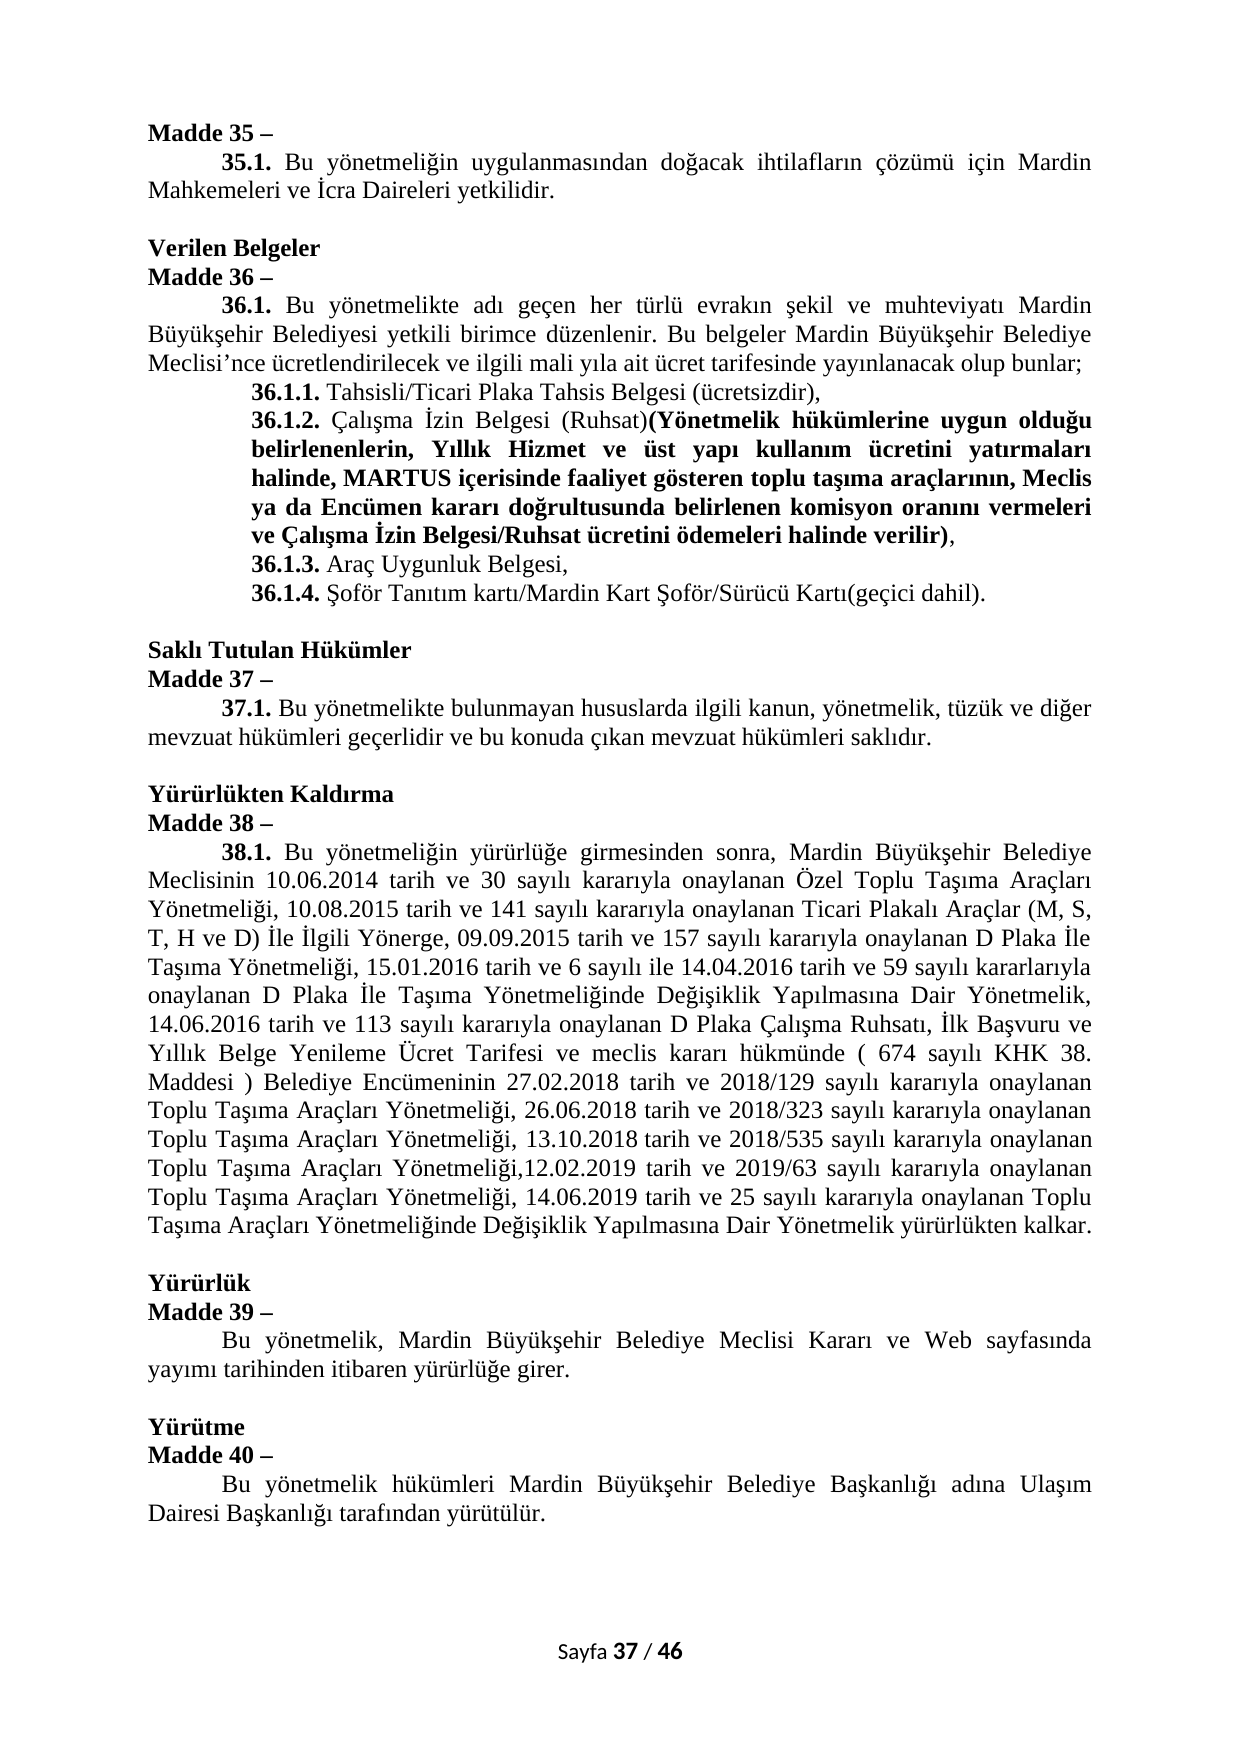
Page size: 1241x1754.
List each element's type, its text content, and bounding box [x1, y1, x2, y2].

subtitle Madde 37 – [148, 664, 1093, 693]
subtitle Yürütme [148, 1412, 1093, 1441]
subtitle Madde 40 – [148, 1441, 1093, 1469]
subtitle Verilen Belgeler [148, 233, 1093, 262]
subtitle Yürürlük [148, 1268, 1093, 1297]
subtitle Yürürlükten Kaldırma [148, 779, 1093, 808]
subtitle 36.1.3. Araç Uygunluk Belgesi, [251, 549, 1093, 578]
subtitle Bu yönetmelik hükümleri Mardin Büyükşehir Belediye Başkanlığı adına Ulaşım Dairesi Başkanlığı tarafından yürütülür. [148, 1469, 1093, 1527]
subtitle 36.1.4. Şoför Tanıtım kartı/Mardin Kart Şoför/Sürücü Kartı(geçici dahil). [251, 578, 1093, 607]
subtitle Saklı Tutulan Hükümler [148, 636, 1093, 664]
subtitle 36.1.2. Çalışma İzin Belgesi (Ruhsat)(Yönetmelik hükümlerine uygun olduğu belirlenenlerin, Yıllık Hizmet ve üst yapı kullanım ücretini yatırmaları halinde, MARTUS içerisinde faaliyet gösteren toplu taşıma araçlarının, Meclis ya da Encümen kararı doğrultusunda belirlenen komisyon oranını vermeleri ve Çalışma İzin Belgesi/Ruhsat ücretini ödemeleri halinde verilir), [251, 406, 1093, 549]
subtitle Madde 36 – [148, 262, 1093, 291]
subtitle 36.1. Bu yönetmelikte adı geçen her türlü evrakın şekil ve muhteviyatı Mardin Büyükşehir Belediyesi yetkili birimce düzenlenir. Bu belgeler Mardin Büyükşehir Belediye Meclisi’nce ücretlendirilecek ve ilgili mali yıla ait ücret tarifesinde yayınlanacak olup bunlar; [148, 291, 1093, 377]
subtitle Madde 39 – [148, 1297, 1093, 1326]
subtitle Madde 38 – [148, 808, 1093, 837]
subtitle Bu yönetmelik, Mardin Büyükşehir Belediye Meclisi Kararı ve Web sayfasında yayımı tarihinden itibaren yürürlüğe girer. [148, 1326, 1093, 1383]
subtitle 38.1. Bu yönetmeliğin yürürlüğe girmesinden sonra, Mardin Büyükşehir Belediye Meclisinin 10.06.2014 tarih ve 30 sayılı kararıyla onaylanan Özel Toplu Taşıma Araçları Yönetmeliği, 10.08.2015 tarih ve 141 sayılı kararıyla onaylanan Ticari Plakalı Araçlar (M, S, T, H ve D) İle İlgili Yönerge, 09.09.2015 tarih ve 157 sayılı kararıyla onaylanan D Plaka İle Taşıma Yönetmeliği, 15.01.2016 tarih ve 6 sayılı ile 14.04.2016 tarih ve 59 sayılı kararlarıyla onaylanan D Plaka İle Taşıma Yönetmeliğinde Değişiklik Yapılmasına Dair Yönetmelik, 14.06.2016 tarih ve 113 sayılı kararıyla onaylanan D Plaka Çalışma Ruhsatı, İlk Başvuru ve Yıllık Belge Yenileme Ücret Tarifesi ve meclis kararı hükmünde ( 674 sayılı KHK 38. Maddesi ) Belediye Encümeninin 27.02.2018 tarih ve 2018/129 sayılı kararıyla onaylanan Toplu Taşıma Araçları Yönetmeliği, 26.06.2018 tarih ve 2018/323 sayılı kararıyla onaylanan Toplu Taşıma Araçları Yönetmeliği, 13.10.2018 tarih ve 2018/535 sayılı kararıyla onaylanan Toplu Taşıma Araçları Yönetmeliği,12.02.2019 tarih ve 2019/63 sayılı kararıyla onaylanan Toplu Taşıma Araçları Yönetmeliği, 14.06.2019 tarih ve 25 sayılı kararıyla onaylanan Toplu Taşıma Araçları Yönetmeliğinde Değişiklik Yapılmasına Dair Yönetmelik yürürlükten kalkar. [148, 837, 1093, 1239]
subtitle 36.1.1. Tahsisli/Ticari Plaka Tahsis Belgesi (ücretsizdir), [251, 377, 1093, 406]
subtitle 35.1. Bu yönetmeliğin uygulanmasından doğacak ihtilafların çözümü için Mardin Mahkemeleri ve İcra Daireleri yetkilidir. [148, 147, 1093, 204]
subtitle Madde 35 – [148, 118, 1093, 147]
subtitle 37.1. Bu yönetmelikte bulunmayan hususlarda ilgili kanun, yönetmelik, tüzük ve diğer mevzuat hükümleri geçerlidir ve bu konuda çıkan mevzuat hükümleri saklıdır. [148, 693, 1093, 751]
